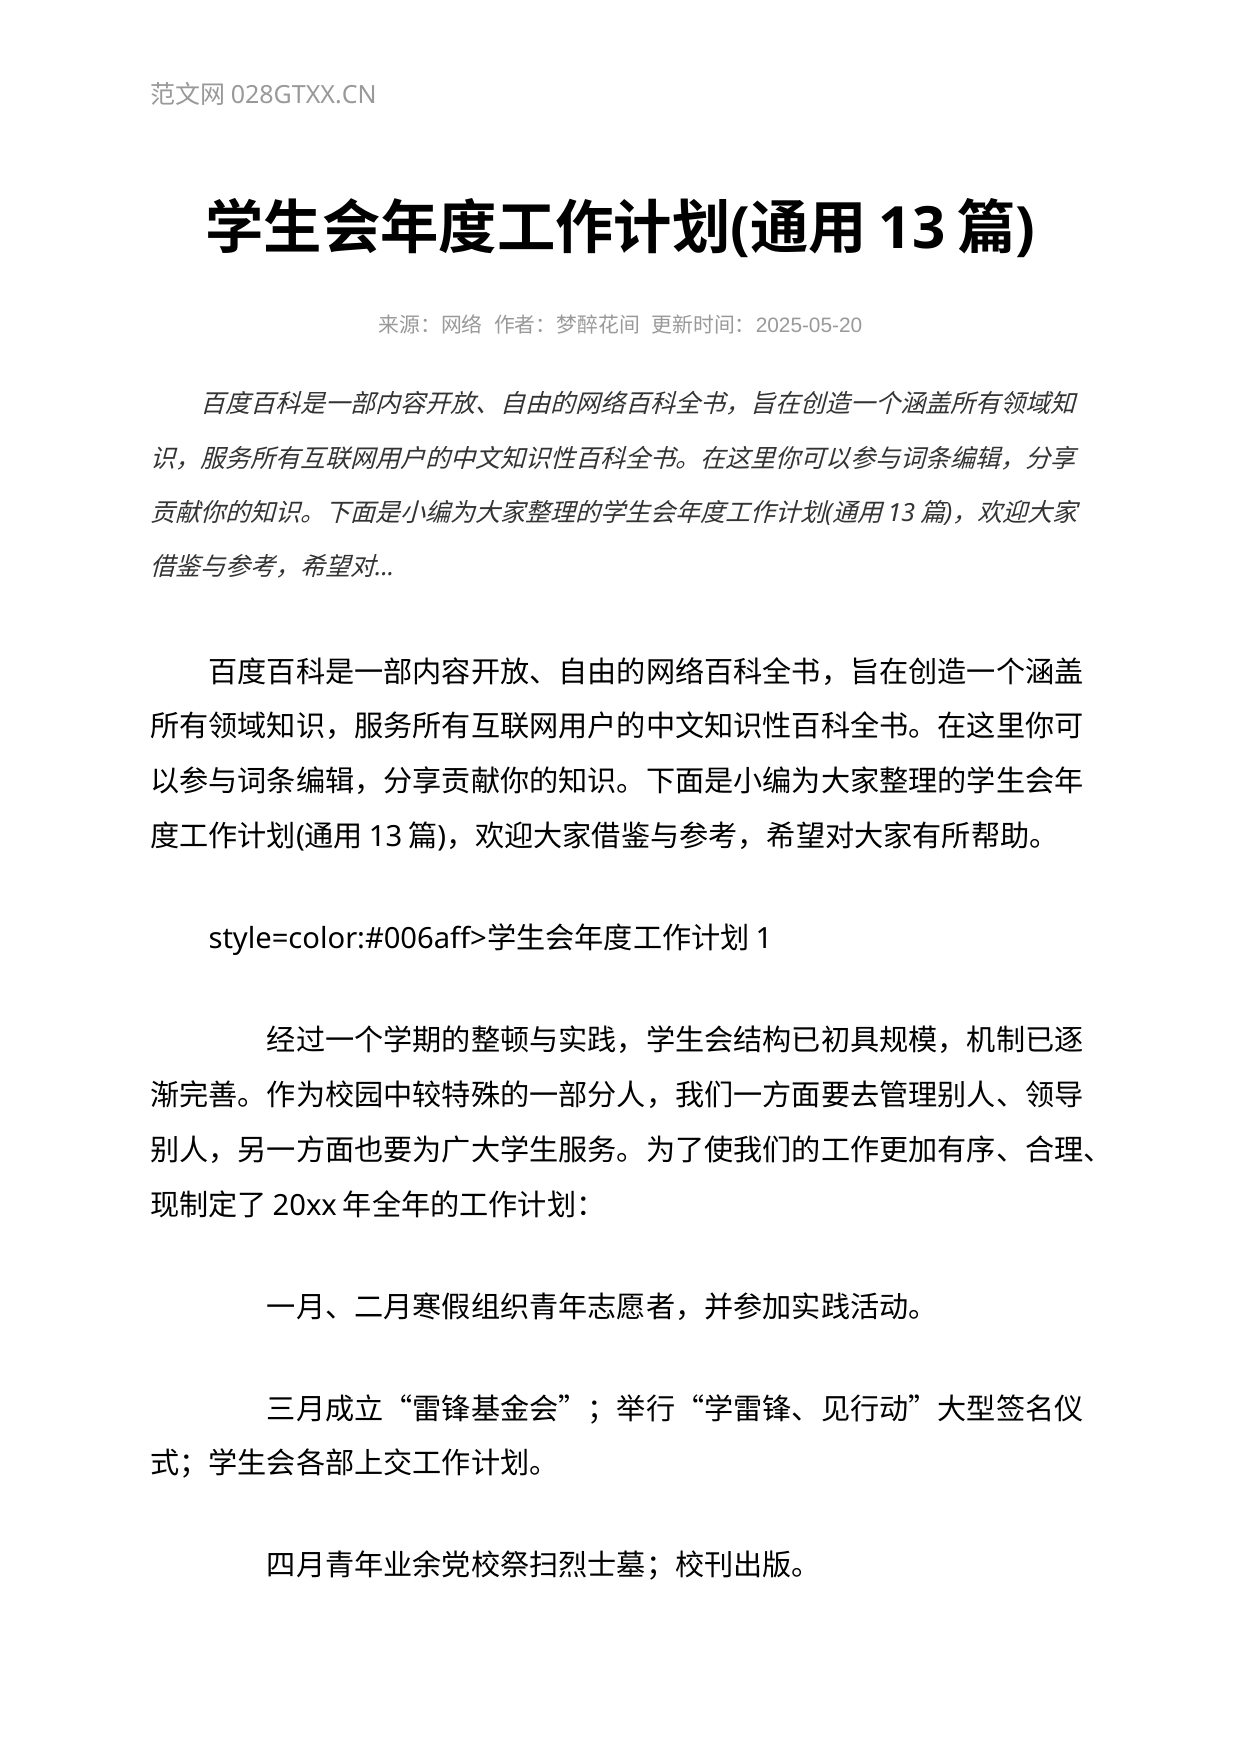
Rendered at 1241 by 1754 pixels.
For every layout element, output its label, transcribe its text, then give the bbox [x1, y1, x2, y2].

text 一月、二月寒假组织青年志愿者，并参加实践活动。 [150, 1283, 1090, 1326]
text style=color:#006aff>学生会年度工作计划1 [150, 915, 1090, 957]
text 百度百科是一部内容开放、自由的网络百科全书，旨在创造一个涵盖所有领域知识，服务所有互联网用户的中文知识性百科全书。在这里你可以参与词条编辑，分享贡献你的知识。下面是小编为大家整理的学生会年度工作计划(通用13篇)，欢迎大家借鉴与参考，希望对... [150, 384, 1090, 583]
text 来源：网络 作者：梦醉花间 更新时间：2025-05-20 [150, 313, 1090, 337]
text 经过一个学期的整顿与实践，学生会结构已初具规模，机制已逐渐完善。作为校园中较特殊的一部分人，我们一方面要去管理别人、领导别人，另一方面也要为广大学生服务。为了使我们的工作更加有序、合理、现制定了20xx年全年的工作计划： [150, 1017, 1090, 1224]
text 三月成立“雷锋基金会”；举行“学雷锋、见行动”大型签名仪式；学生会各部上交工作计划。 [150, 1385, 1090, 1482]
subtitle 学生会年度工作计划(通用13篇) [150, 181, 1090, 266]
text 四月青年业余党校祭扫烈士墓；校刊出版。 [150, 1542, 1090, 1584]
text 百度百科是一部内容开放、自由的网络百科全书，旨在创造一个涵盖所有领域知识，服务所有互联网用户的中文知识性百科全书。在这里你可以参与词条编辑，分享贡献你的知识。下面是小编为大家整理的学生会年度工作计划(通用13篇)，欢迎大家借鉴与参考，希望对大家有所帮助。 [150, 648, 1090, 855]
